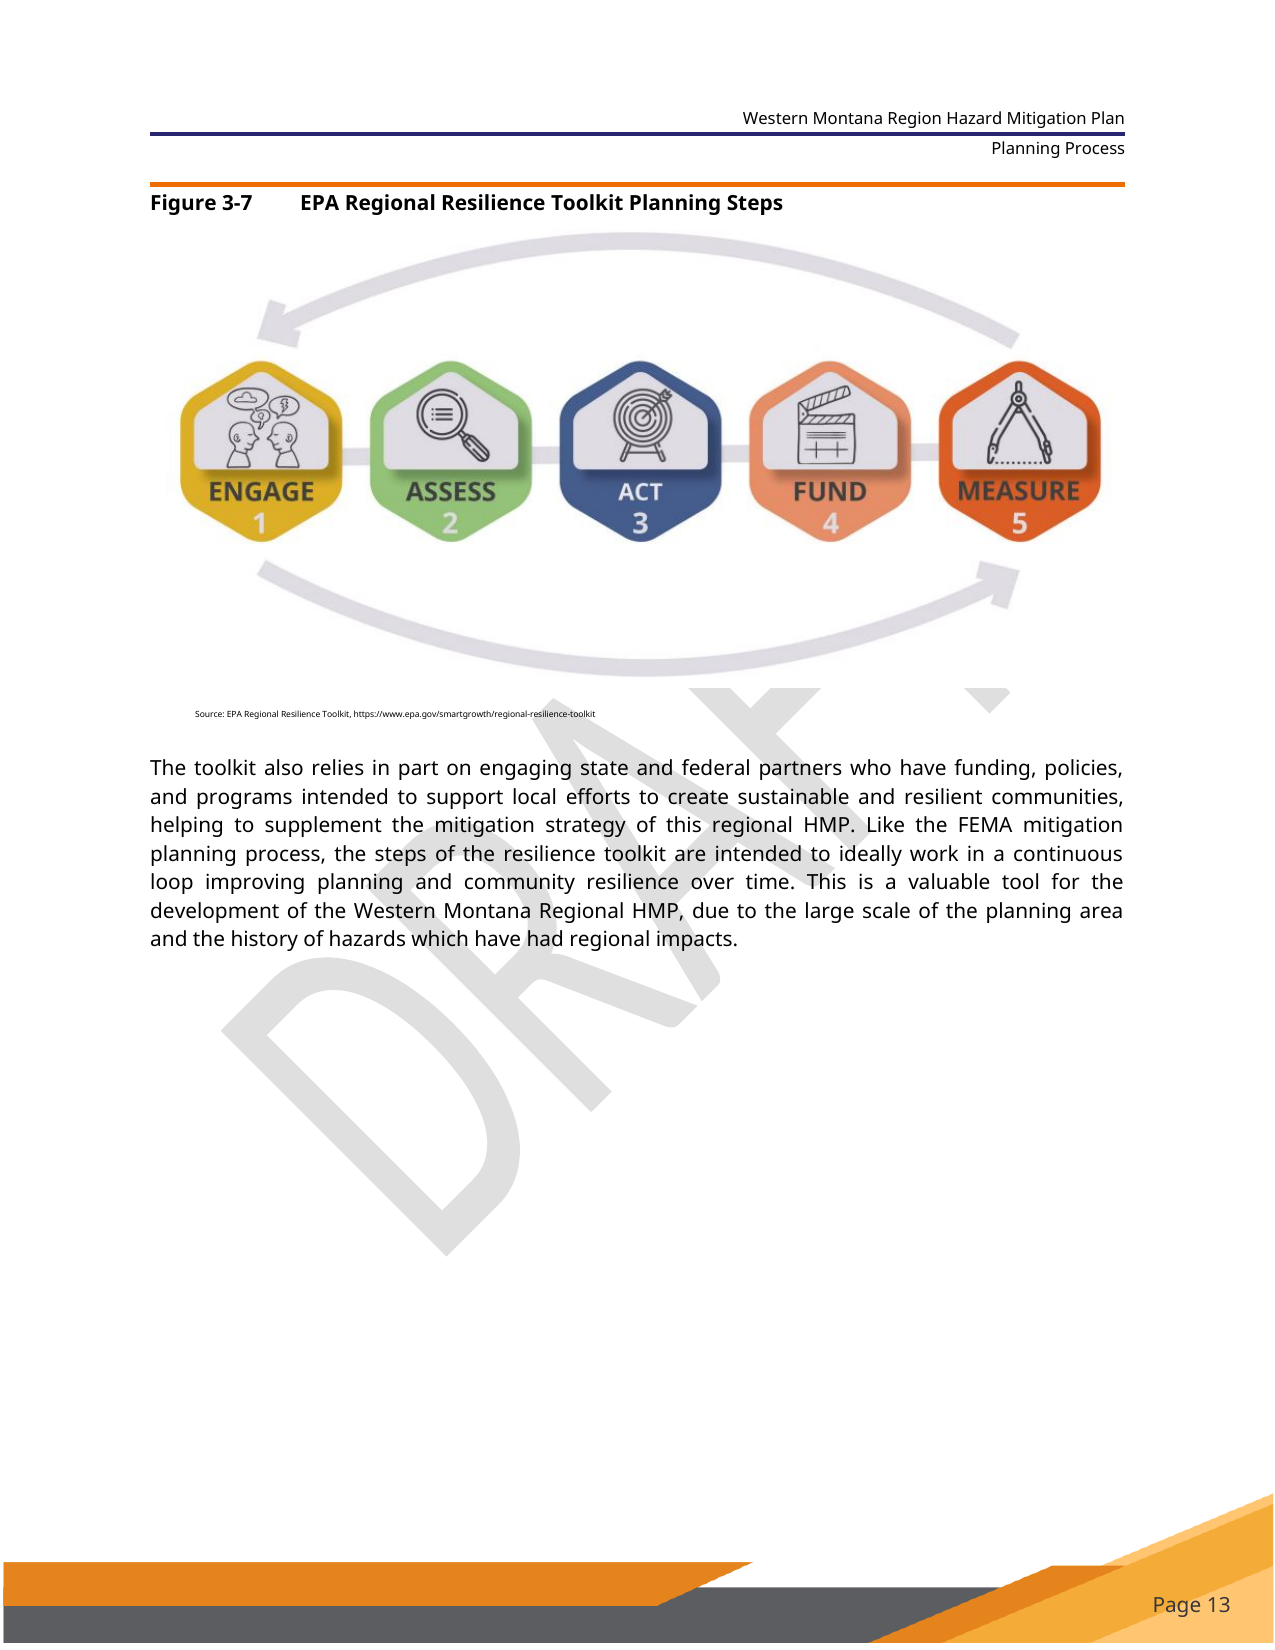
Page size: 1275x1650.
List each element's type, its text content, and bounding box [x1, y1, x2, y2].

picture [3, 1475, 1274, 1643]
picture [150, 229, 1125, 688]
text Source: EPA Regional Resilience Toolkit, https://www.epa.gov/smartgrowth/regional-resilience-toolkit [195, 709, 1125, 728]
text The toolkit also relies in part on engaging state and federal partners who have funding, policies, and programs intended to support local efforts to create sustainable and resilient communities, helping to supplement the mitigation strategy of this regional HMP. Like the FEMA mitigation planning process, the steps of the resilience toolkit are intended to ideally work in a continuous loop improving planning and community resilience over time. This is a valuable tool for the development of the Western Montana Regional HMP, due to the large scale of the planning area and the history of hazards which have had regional impacts. [150, 753, 1125, 953]
